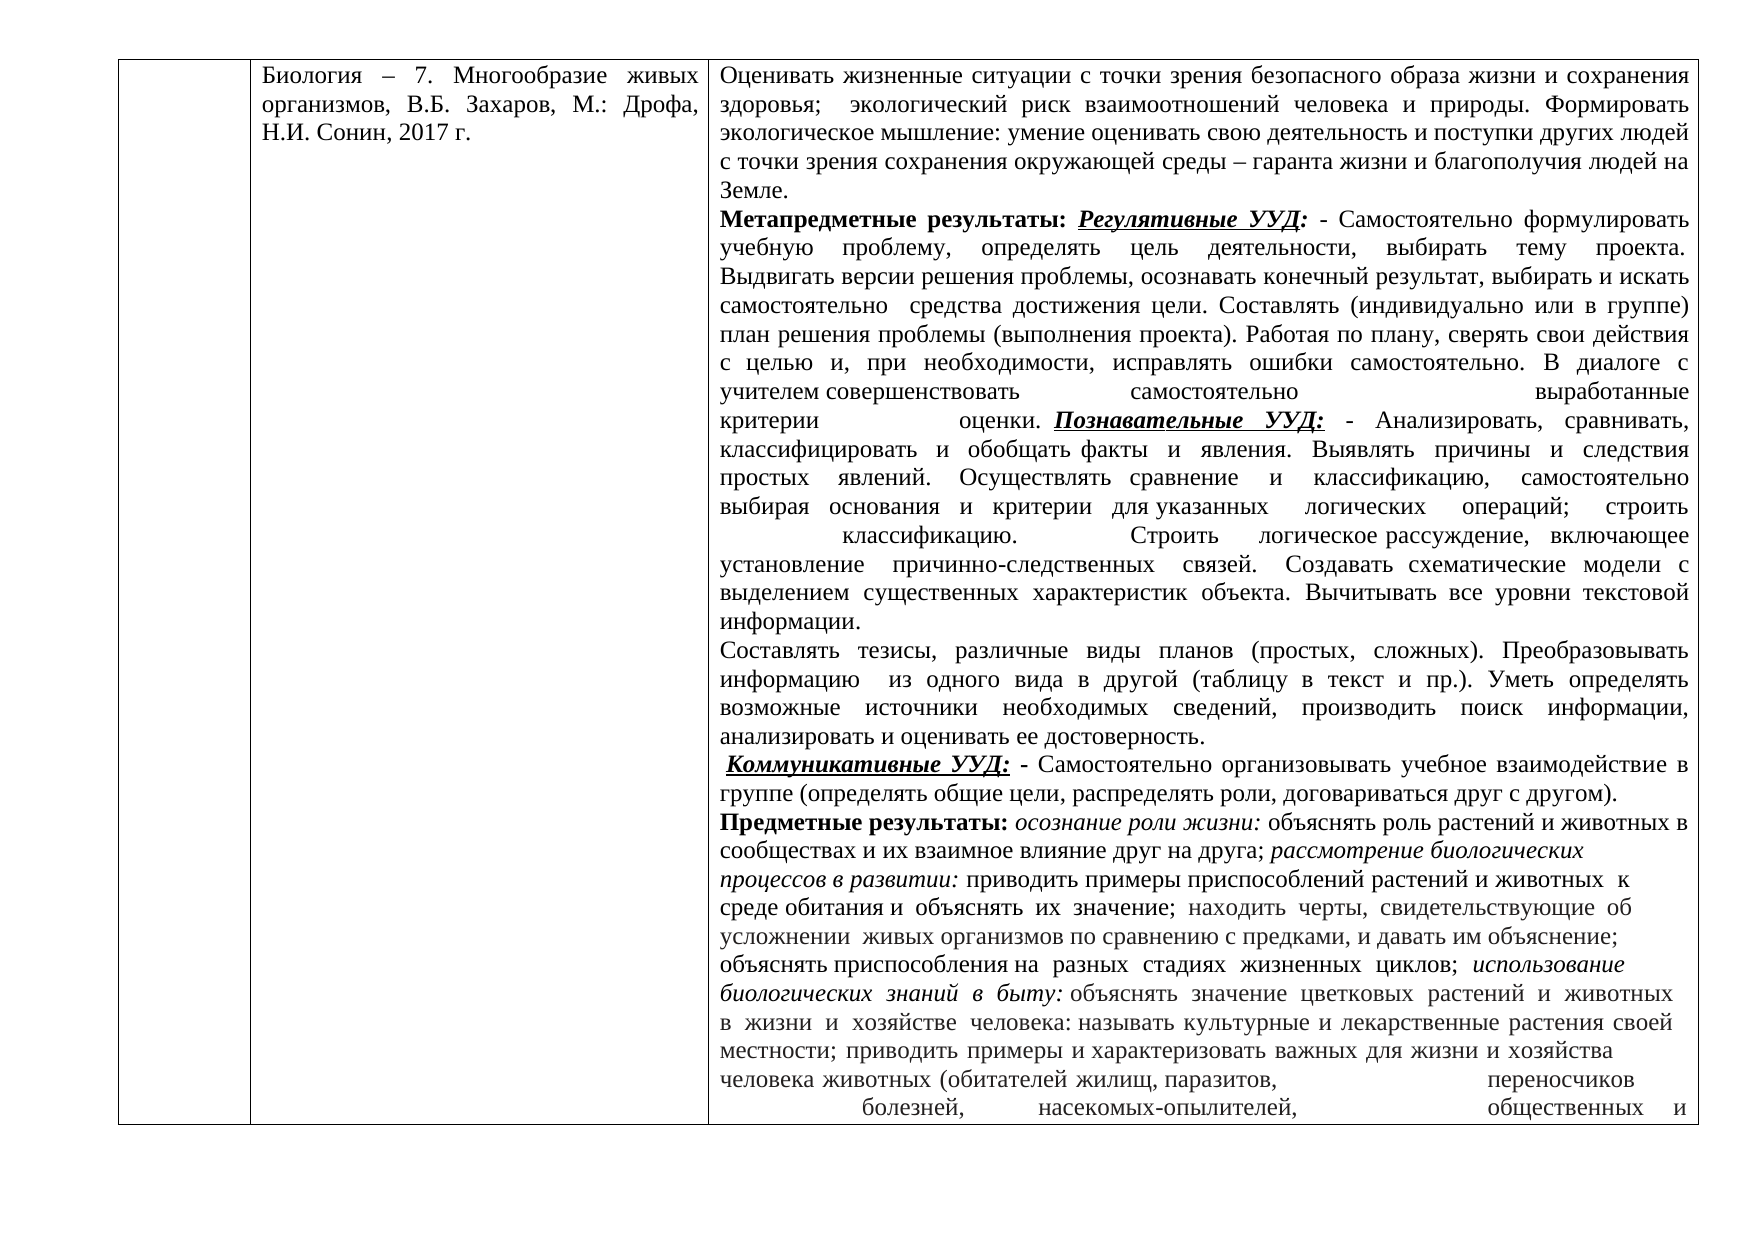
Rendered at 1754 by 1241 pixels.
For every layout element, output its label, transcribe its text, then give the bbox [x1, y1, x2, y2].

table_header [119, 60, 250, 1124]
table_header Оценивать жизненные ситуации с точки зрения безопасного образа жизни и сохранения здоровья; экологический риск взаимоотношений человека и природы. Формировать экологическое мышление: умение оценивать свою деятельность и поступки других людей с точки зрения сохранения окружающей среды – гаранта жизни и благополучия людей на Земле. Метапредметные результаты: Регулятивные УУД: - Самостоятельно формулировать учебную проблему, определять цель деятельности, выбирать тему проекта. Выдвигать версии решения проблемы, осознавать конечный результат, выбирать и искать самостоятельно средства достижения цели. Составлять (индивидуально или в группе) план решения проблемы (выполнения проекта). Работая по плану, сверять свои действия с целью и, при необходимости, исправлять ошибки самостоятельно. В диалоге с учителем совершенствовать самостоятельно выработанные критерии оценки. Познавательные УУД: - Анализировать, сравнивать, классифицировать и обобщать факты и явления. Выявлять причины и следствия простых явлений. Осуществлять сравнение и классификацию, самостоятельно выбирая основания и критерии для указанных логических операций; строить классификацию. Строить логическое рассуждение, включающее установление причинно-следственных связей. Создавать схематические модели с выделением существенных характеристик объекта. Вычитывать все уровни текстовой информации. Составлять тезисы, различные виды планов (простых, сложных). Преобразовывать информацию из одного вида в другой (таблицу в текст и пр.). Уметь определять возможные источники необходимых сведений, производить поиск информации, анализировать и оценивать ее достоверность. Коммуникативные УУД: - Самостоятельно организовывать учебное взаимодействие в группе (определять общие цели, распределять роли, договариваться друг с другом). Предметные результаты: осознание роли жизни: объяснять роль растений и животных в сообществах и их взаимное влияние друг на друга; рассмотрение биологических процессов в развитии: приводить примеры приспособлений растений и животных к среде обитания и объяснять их значение; находить черты, свидетельствующие об усложнении живых организмов по сравнению с предками, и давать им объяснение; объяснять приспособления на разных стадиях жизненных циклов; использование биологических знаний в быту: объяснять значение цветковых растений и животных в жизни и хозяйстве человека: называть культурные и лекарственные растения своей местности; приводить примеры и характеризовать важных для жизни и хозяйства человека животных (обитателей жилищ, паразитов, переносчиков болезней, насекомых-опылителей, общественных и кровососущих насекомых, промысловых рыб, птиц и зверей, домашних животных и пр.) на примере своей местности, объяснять их значение. [709, 60, 1698, 1124]
table_header Биология – 7. Многообразие живых организмов, В.Б. Захаров, М.: Дрофа, Н.И. Сонин, 2017 г. [251, 60, 708, 1124]
